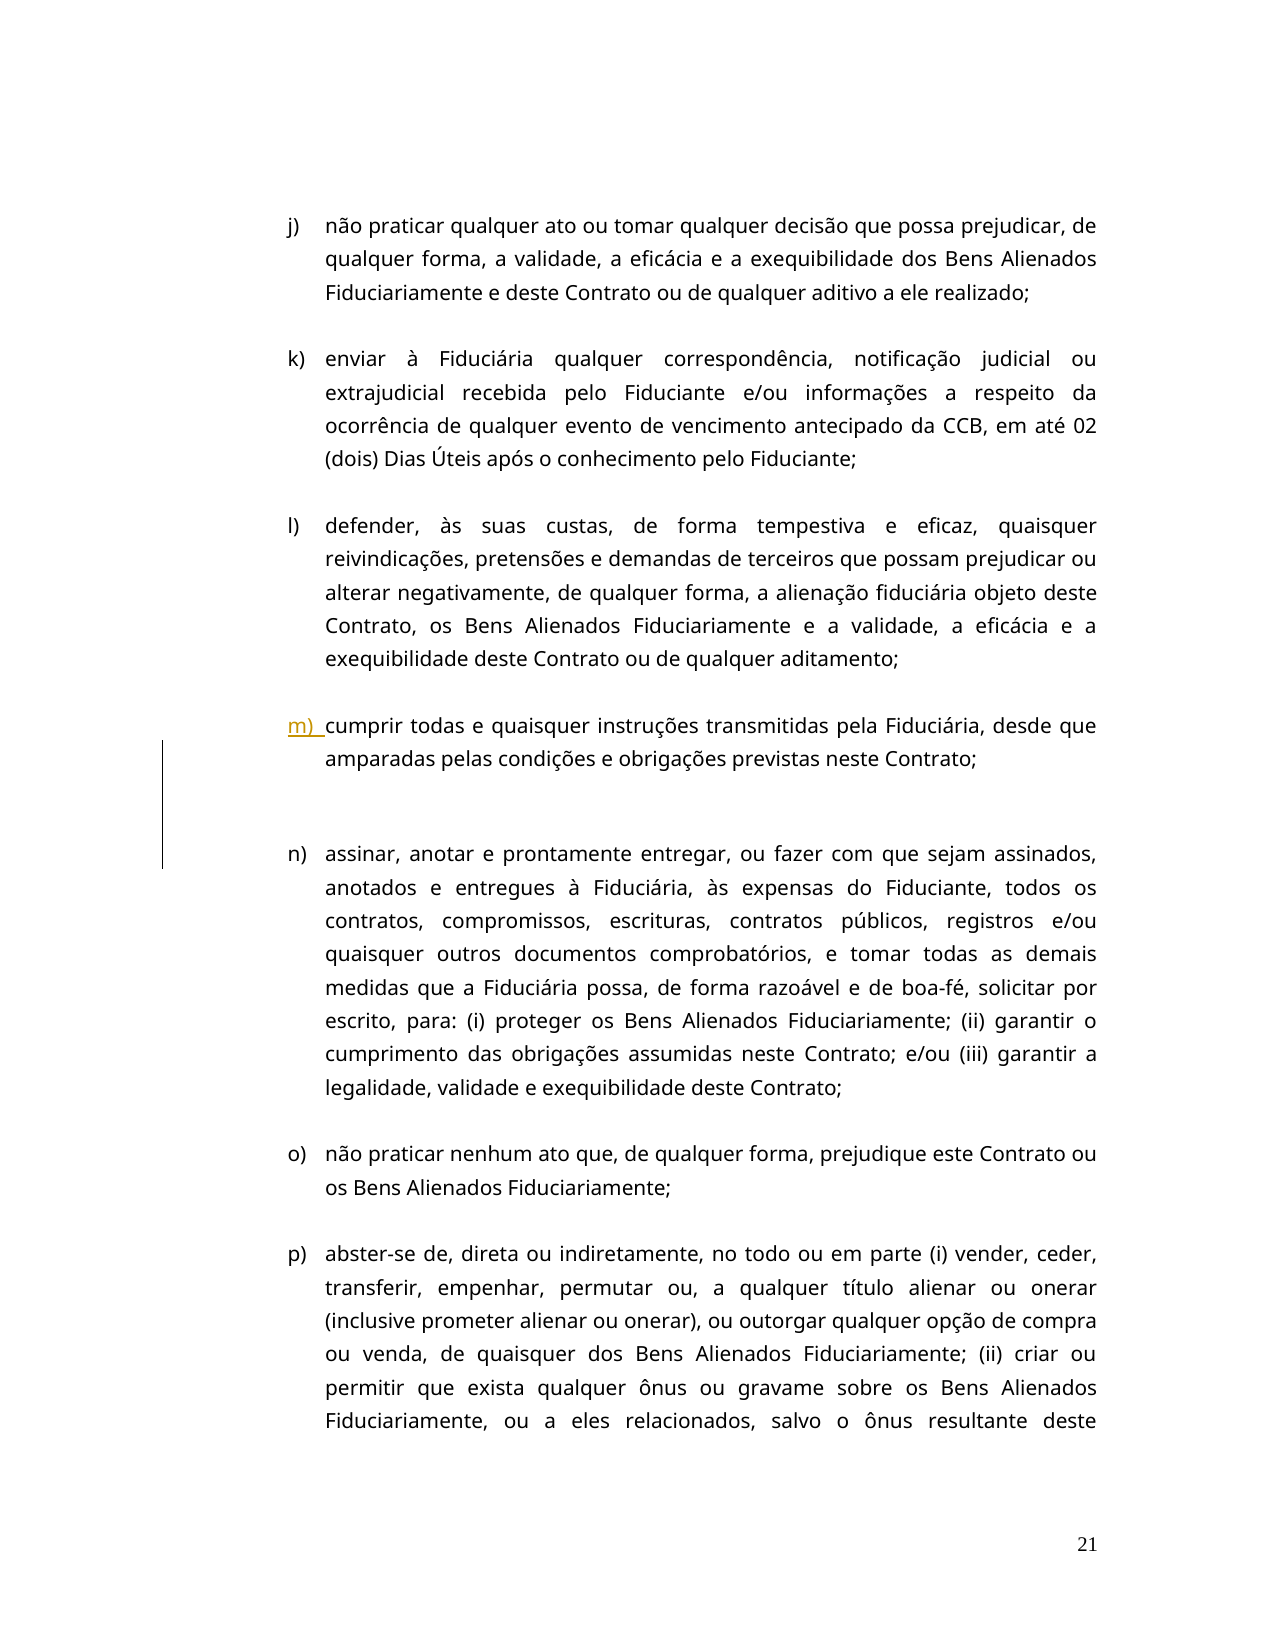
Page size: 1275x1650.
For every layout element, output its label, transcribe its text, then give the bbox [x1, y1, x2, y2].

list não praticar nenhum ato que, de qualquer forma, prejudique este Contrato ou os Bens Alienados Fiduciariamente; [287, 1135, 1098, 1202]
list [287, 1235, 1098, 1435]
list defender, às suas custas, de forma tempestiva e eficaz, quaisquer reivindicações, pretensões e demandas de terceiros que possam prejudicar ou alterar negativamente, de qualquer forma, a alienação fiduciária objeto deste Contrato, os Bens Alienados Fiduciariamente e a validade, a eficácia e a exequibilidade deste Contrato ou de qualquer aditamento; [287, 507, 1098, 673]
list enviar à Fiduciária qualquer correspondência, notificação judicial ou extrajudicial recebida pelo Fiduciante e/ou informações a respeito da ocorrência de qualquer evento de vencimento antecipado da CCB, em até 02 (dois) Dias Úteis após o conhecimento pelo Fiduciante; [287, 340, 1098, 473]
list cumprir todas e quaisquer instruções transmitidas pela Fiduciária, desde que amparadas pelas condições e obrigações previstas neste Contrato; [287, 707, 1098, 773]
list não praticar qualquer ato ou tomar qualquer decisão que possa prejudicar, de qualquer forma, a validade, a eficácia e a exequibilidade dos Bens Alienados Fiduciariamente e deste Contrato ou de qualquer aditivo a ele realizado; [287, 207, 1098, 307]
list assinar, anotar e prontamente entregar, ou fazer com que sejam assinados, anotados e entregues à Fiduciária, às expensas do Fiduciante, todos os contratos, compromissos, escrituras, contratos públicos, registros e/ou quaisquer outros documentos comprobatórios, e tomar todas as demais medidas que a Fiduciária possa, de forma razoável e de boa-fé, solicitar por escrito, para: (i) proteger os Bens Alienados Fiduciariamente; (ii) garantir o cumprimento das obrigações assumidas neste Contrato; e/ou (iii) garantir a legalidade, validade e exequibilidade deste Contrato; [287, 835, 1098, 1102]
